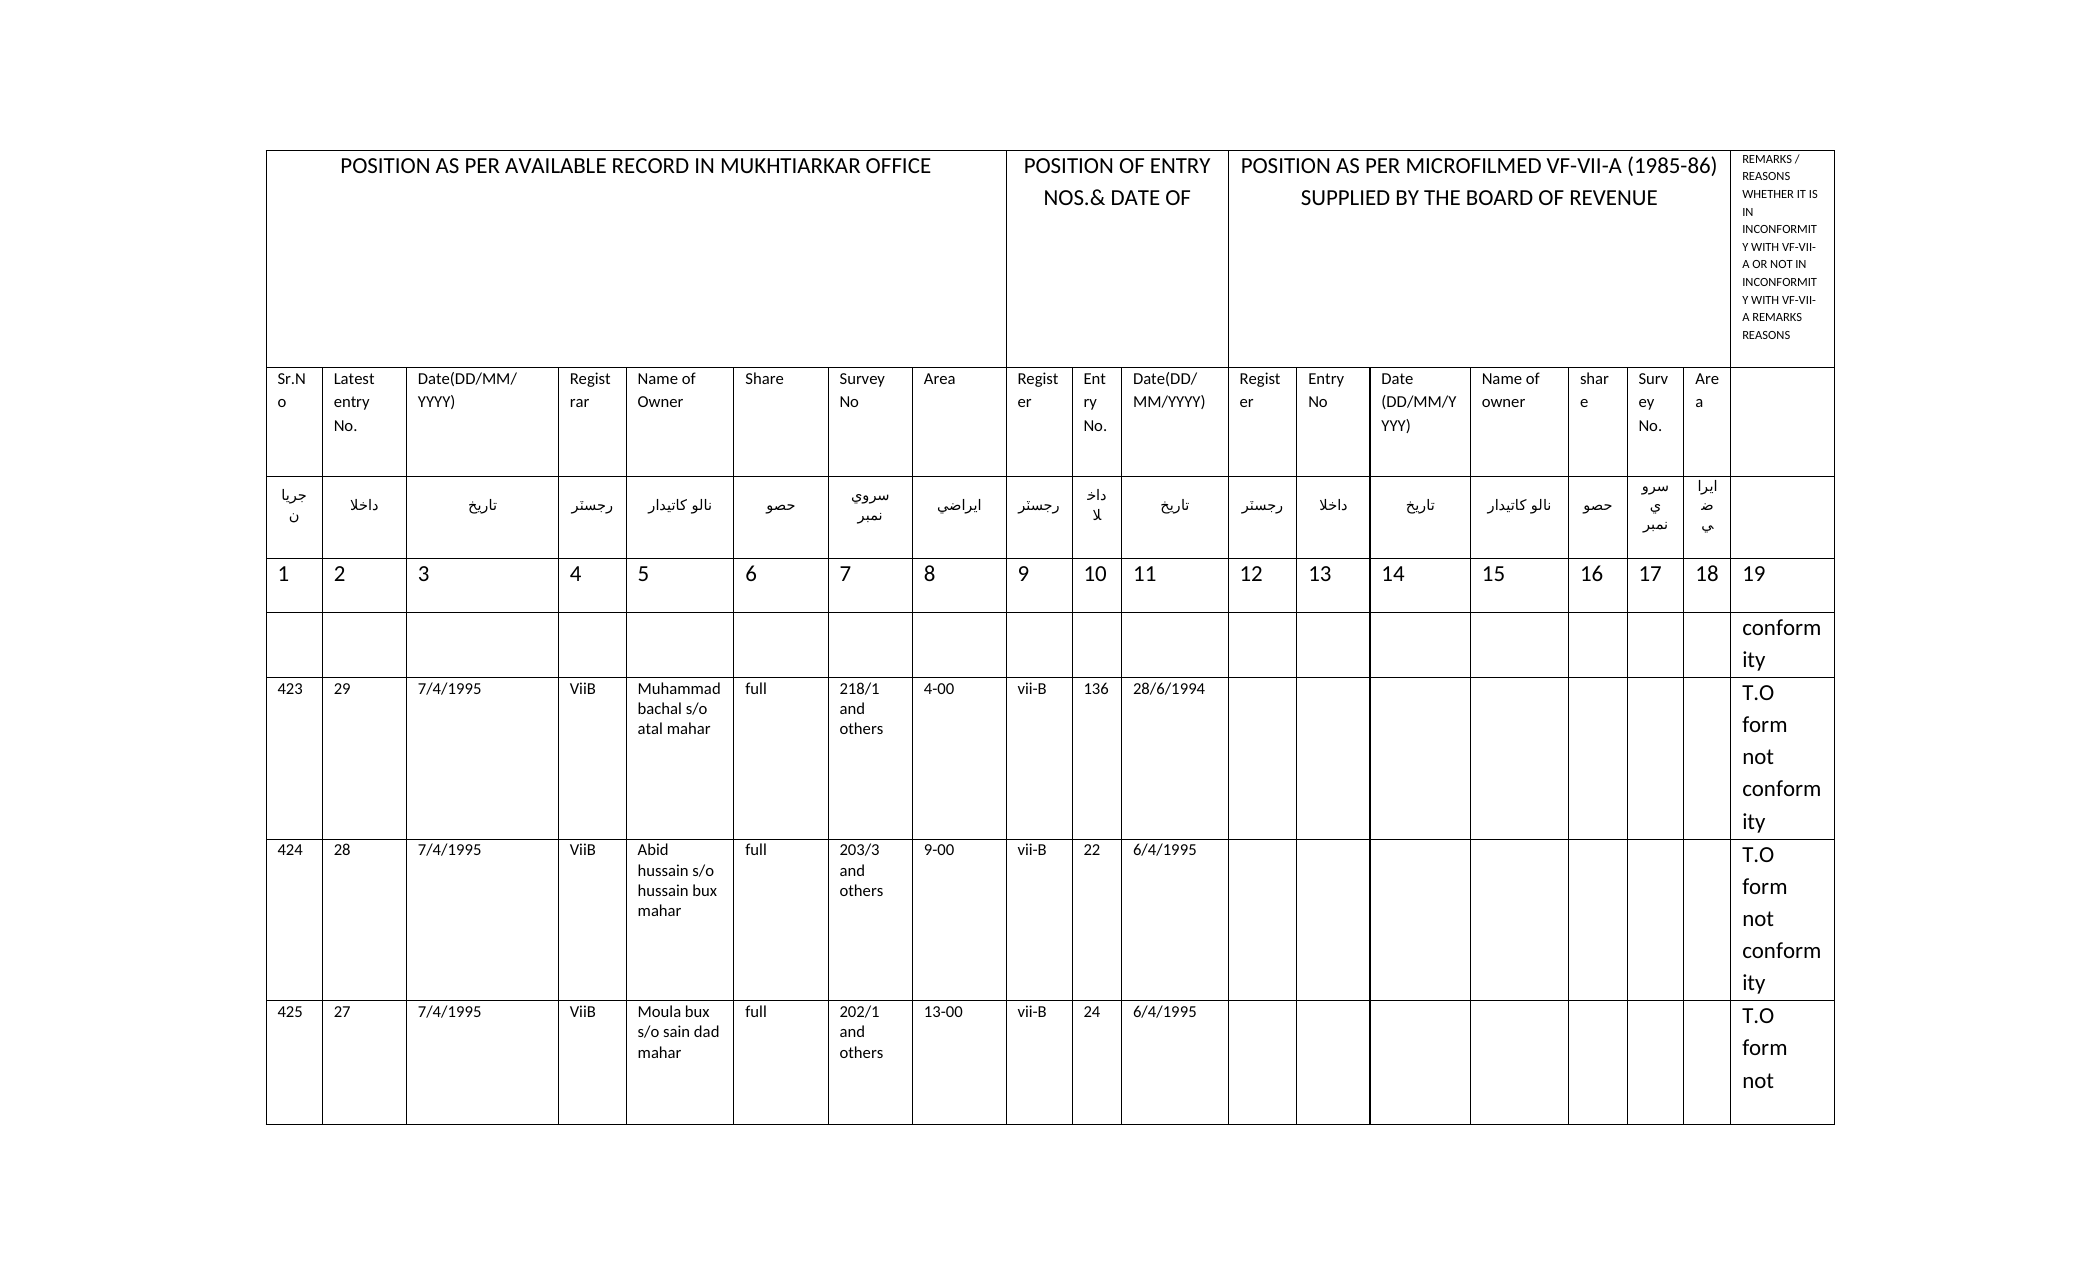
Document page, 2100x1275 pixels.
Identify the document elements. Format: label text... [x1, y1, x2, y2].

table_cell 11 [1122, 559, 1228, 612]
table_cell تاريخ [1122, 477, 1228, 558]
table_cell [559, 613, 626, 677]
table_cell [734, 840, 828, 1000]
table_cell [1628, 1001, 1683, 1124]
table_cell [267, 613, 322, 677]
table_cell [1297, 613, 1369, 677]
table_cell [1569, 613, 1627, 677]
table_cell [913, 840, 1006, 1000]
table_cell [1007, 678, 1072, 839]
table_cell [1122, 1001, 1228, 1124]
table_cell 5 [627, 559, 733, 612]
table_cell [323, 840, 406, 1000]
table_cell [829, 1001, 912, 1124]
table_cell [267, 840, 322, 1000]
table_cell 8 [913, 559, 1006, 612]
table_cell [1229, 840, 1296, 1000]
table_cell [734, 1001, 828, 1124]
table_cell 15 [1471, 559, 1568, 612]
table_cell Entry No. [1073, 368, 1121, 476]
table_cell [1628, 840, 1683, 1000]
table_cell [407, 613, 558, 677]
table_cell 9 [1007, 559, 1072, 612]
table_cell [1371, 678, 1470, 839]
table_cell 19 [1731, 559, 1834, 612]
table_cell 13 [1297, 559, 1369, 612]
table_cell Date (DD/MM/YYYY) [1371, 368, 1470, 476]
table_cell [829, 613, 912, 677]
table_cell Area [913, 368, 1006, 476]
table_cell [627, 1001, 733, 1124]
table_header POSITION OF ENTRY NOS.& DATE OF [1007, 151, 1228, 367]
table_cell Date(DD/MM/YYYY) [1122, 368, 1228, 476]
table_cell نالو کاتيدار [1471, 477, 1568, 558]
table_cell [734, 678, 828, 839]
table_cell Sr.No [267, 368, 322, 476]
table_cell 7 [829, 559, 912, 612]
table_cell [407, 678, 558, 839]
table_cell [1731, 477, 1834, 558]
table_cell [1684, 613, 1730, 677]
table_cell 16 [1569, 559, 1627, 612]
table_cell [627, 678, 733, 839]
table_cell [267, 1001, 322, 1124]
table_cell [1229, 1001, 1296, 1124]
table_cell داخلا [1297, 477, 1369, 558]
table_cell 3 [407, 559, 558, 612]
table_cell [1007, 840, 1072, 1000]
table_cell 4 [559, 559, 626, 612]
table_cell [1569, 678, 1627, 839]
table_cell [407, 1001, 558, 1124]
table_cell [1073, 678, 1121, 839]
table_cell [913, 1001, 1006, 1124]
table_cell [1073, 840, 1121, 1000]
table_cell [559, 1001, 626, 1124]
table_cell رجسٽر [1007, 477, 1072, 558]
table_cell Date(DD/MM/YYYY) [407, 368, 558, 476]
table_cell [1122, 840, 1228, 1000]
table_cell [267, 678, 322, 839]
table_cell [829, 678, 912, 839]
table_cell نالو کاتيدار [627, 477, 733, 558]
table_cell ايراضي [913, 477, 1006, 558]
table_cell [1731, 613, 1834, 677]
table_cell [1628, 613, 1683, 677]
table_cell 6 [734, 559, 828, 612]
table_cell سروي نمبر [1628, 477, 1683, 558]
table_cell Register [1007, 368, 1072, 476]
table_cell 2 [323, 559, 406, 612]
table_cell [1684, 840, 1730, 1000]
table_cell Register [1229, 368, 1296, 476]
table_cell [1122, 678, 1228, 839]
table_cell 10 [1073, 559, 1121, 612]
table_cell جريان [267, 477, 322, 558]
table_cell share [1569, 368, 1627, 476]
table_header REMARKS / REASONS WHETHER IT IS IN INCONFORMITY WITH VF-VII-A OR NOT IN INCONFORMITY WITH VF-VII-A REMARKS REASONS [1731, 151, 1834, 367]
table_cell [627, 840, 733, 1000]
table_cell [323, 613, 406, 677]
table_cell Name of Owner [627, 368, 733, 476]
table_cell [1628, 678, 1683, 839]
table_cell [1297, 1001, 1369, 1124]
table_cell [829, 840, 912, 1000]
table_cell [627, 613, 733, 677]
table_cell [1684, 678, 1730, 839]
table_cell Registrar [559, 368, 626, 476]
table_cell 12 [1229, 559, 1296, 612]
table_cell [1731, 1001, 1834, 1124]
table_header POSITION AS PER AVAILABLE RECORD IN MUKHTIARKAR OFFICE [267, 151, 1006, 367]
table_cell Name of owner [1471, 368, 1568, 476]
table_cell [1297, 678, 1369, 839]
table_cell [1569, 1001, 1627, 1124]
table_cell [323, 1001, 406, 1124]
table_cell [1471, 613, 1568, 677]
table_cell Area [1684, 368, 1730, 476]
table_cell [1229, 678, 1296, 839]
table_cell داخلا [323, 477, 406, 558]
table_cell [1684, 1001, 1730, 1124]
table_cell حصو [1569, 477, 1627, 558]
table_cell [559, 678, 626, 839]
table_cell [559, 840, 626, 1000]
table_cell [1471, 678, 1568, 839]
table_cell Latest entry No. [323, 368, 406, 476]
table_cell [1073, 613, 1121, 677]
table_cell سروي نمبر [829, 477, 912, 558]
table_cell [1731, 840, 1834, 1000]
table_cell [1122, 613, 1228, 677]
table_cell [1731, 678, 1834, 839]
table_cell [1731, 368, 1834, 476]
table_cell Survey No. [1628, 368, 1683, 476]
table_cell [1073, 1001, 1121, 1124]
table_cell رجسٽر [559, 477, 626, 558]
table_cell 17 [1628, 559, 1683, 612]
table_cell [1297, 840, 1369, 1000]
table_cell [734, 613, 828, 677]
table_cell 14 [1371, 559, 1470, 612]
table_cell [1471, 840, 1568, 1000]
table_cell ايراضي [1684, 477, 1730, 558]
table_header POSITION AS PER MICROFILMED VF-VII-A (1985-86) SUPPLIED BY THE BOARD OF REVENUE [1229, 151, 1730, 367]
table_cell Share [734, 368, 828, 476]
table_cell داخلا [1073, 477, 1121, 558]
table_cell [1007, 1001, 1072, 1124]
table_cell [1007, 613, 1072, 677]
table_cell Entry No [1297, 368, 1369, 476]
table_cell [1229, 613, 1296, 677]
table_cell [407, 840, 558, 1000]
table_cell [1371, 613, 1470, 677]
table_cell تاريخ [1371, 477, 1470, 558]
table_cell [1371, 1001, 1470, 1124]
table_cell رجسٽر [1229, 477, 1296, 558]
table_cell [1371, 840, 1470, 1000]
table_cell تاريخ [407, 477, 558, 558]
table_cell 1 [267, 559, 322, 612]
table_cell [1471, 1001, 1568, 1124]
table_cell حصو [734, 477, 828, 558]
table_cell Survey No [829, 368, 912, 476]
table_cell 18 [1684, 559, 1730, 612]
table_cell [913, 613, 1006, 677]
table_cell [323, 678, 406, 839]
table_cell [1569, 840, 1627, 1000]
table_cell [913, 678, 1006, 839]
